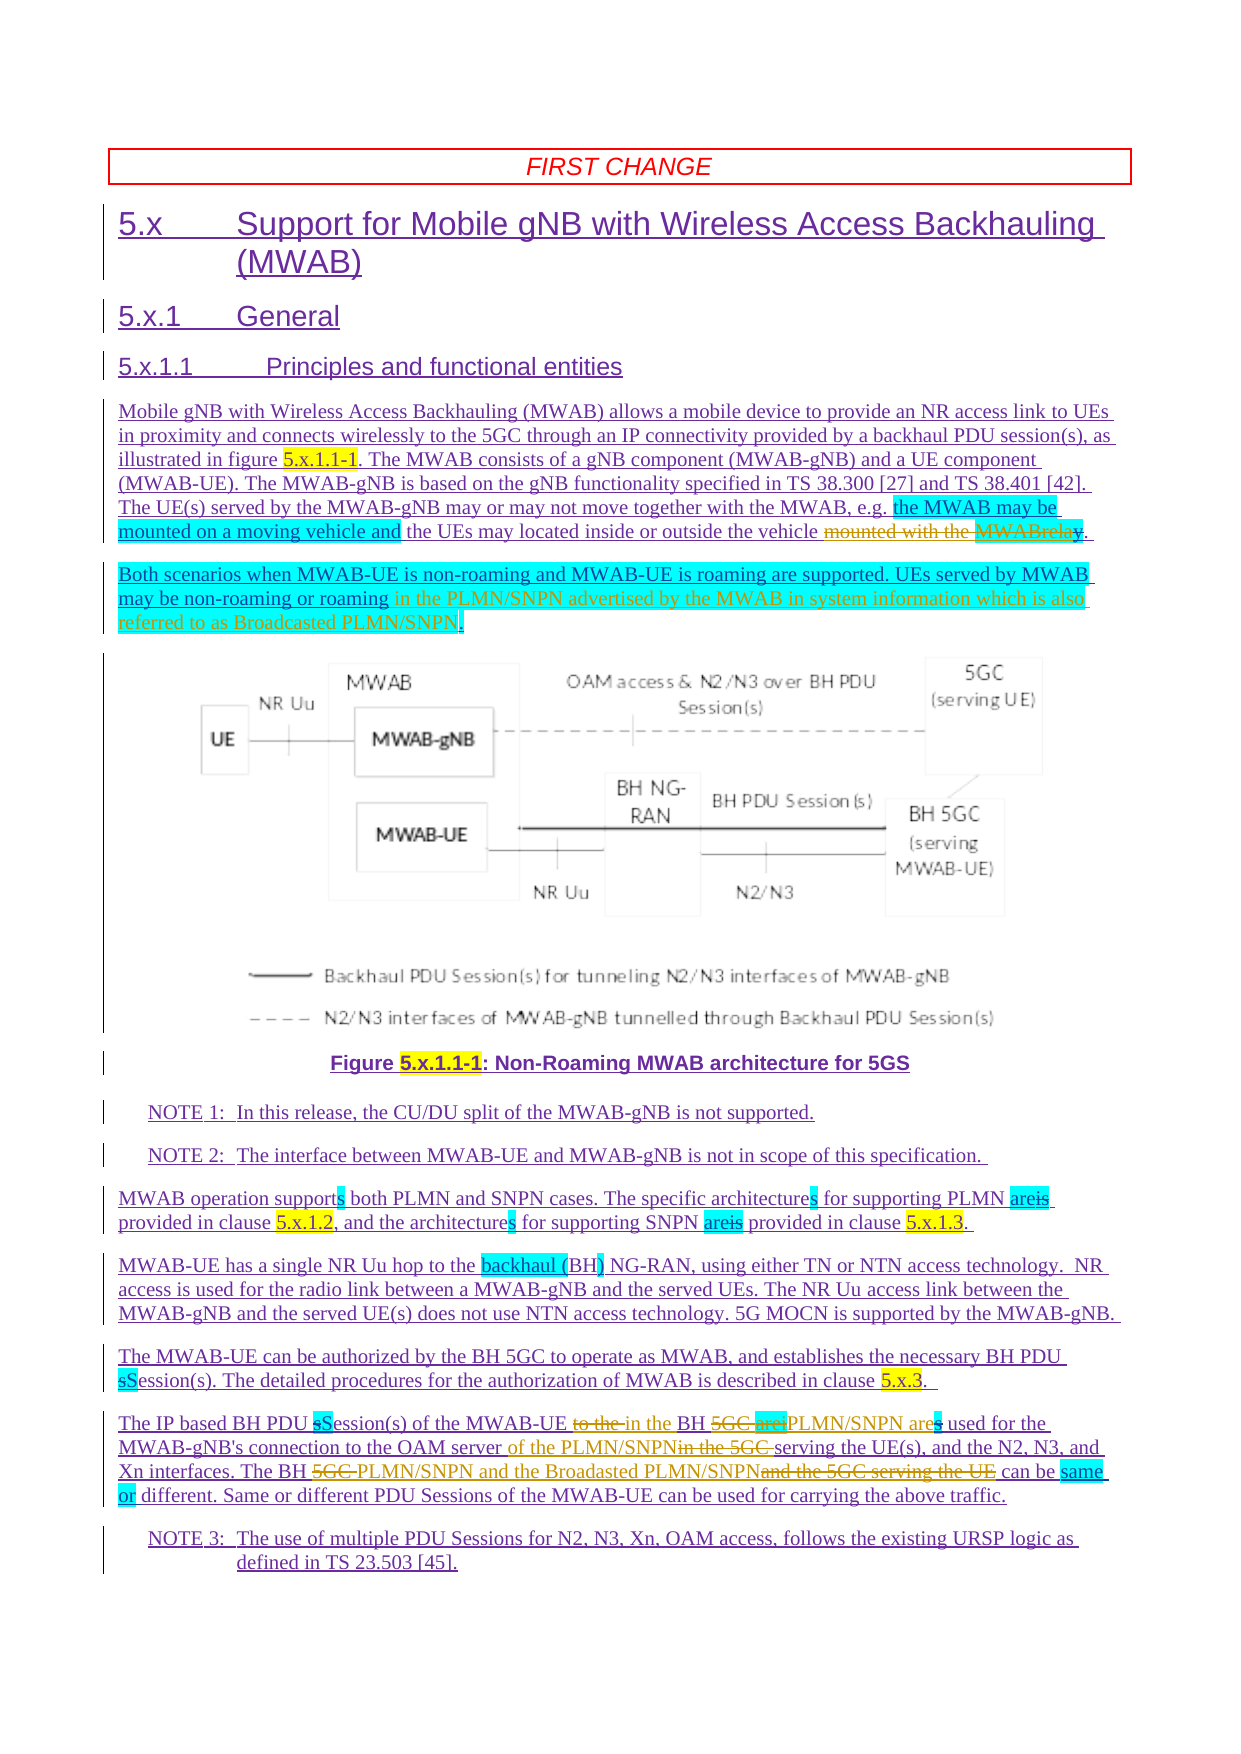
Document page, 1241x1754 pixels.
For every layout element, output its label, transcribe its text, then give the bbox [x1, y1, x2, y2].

text FIRST CHANGE [110, 150, 1130, 183]
